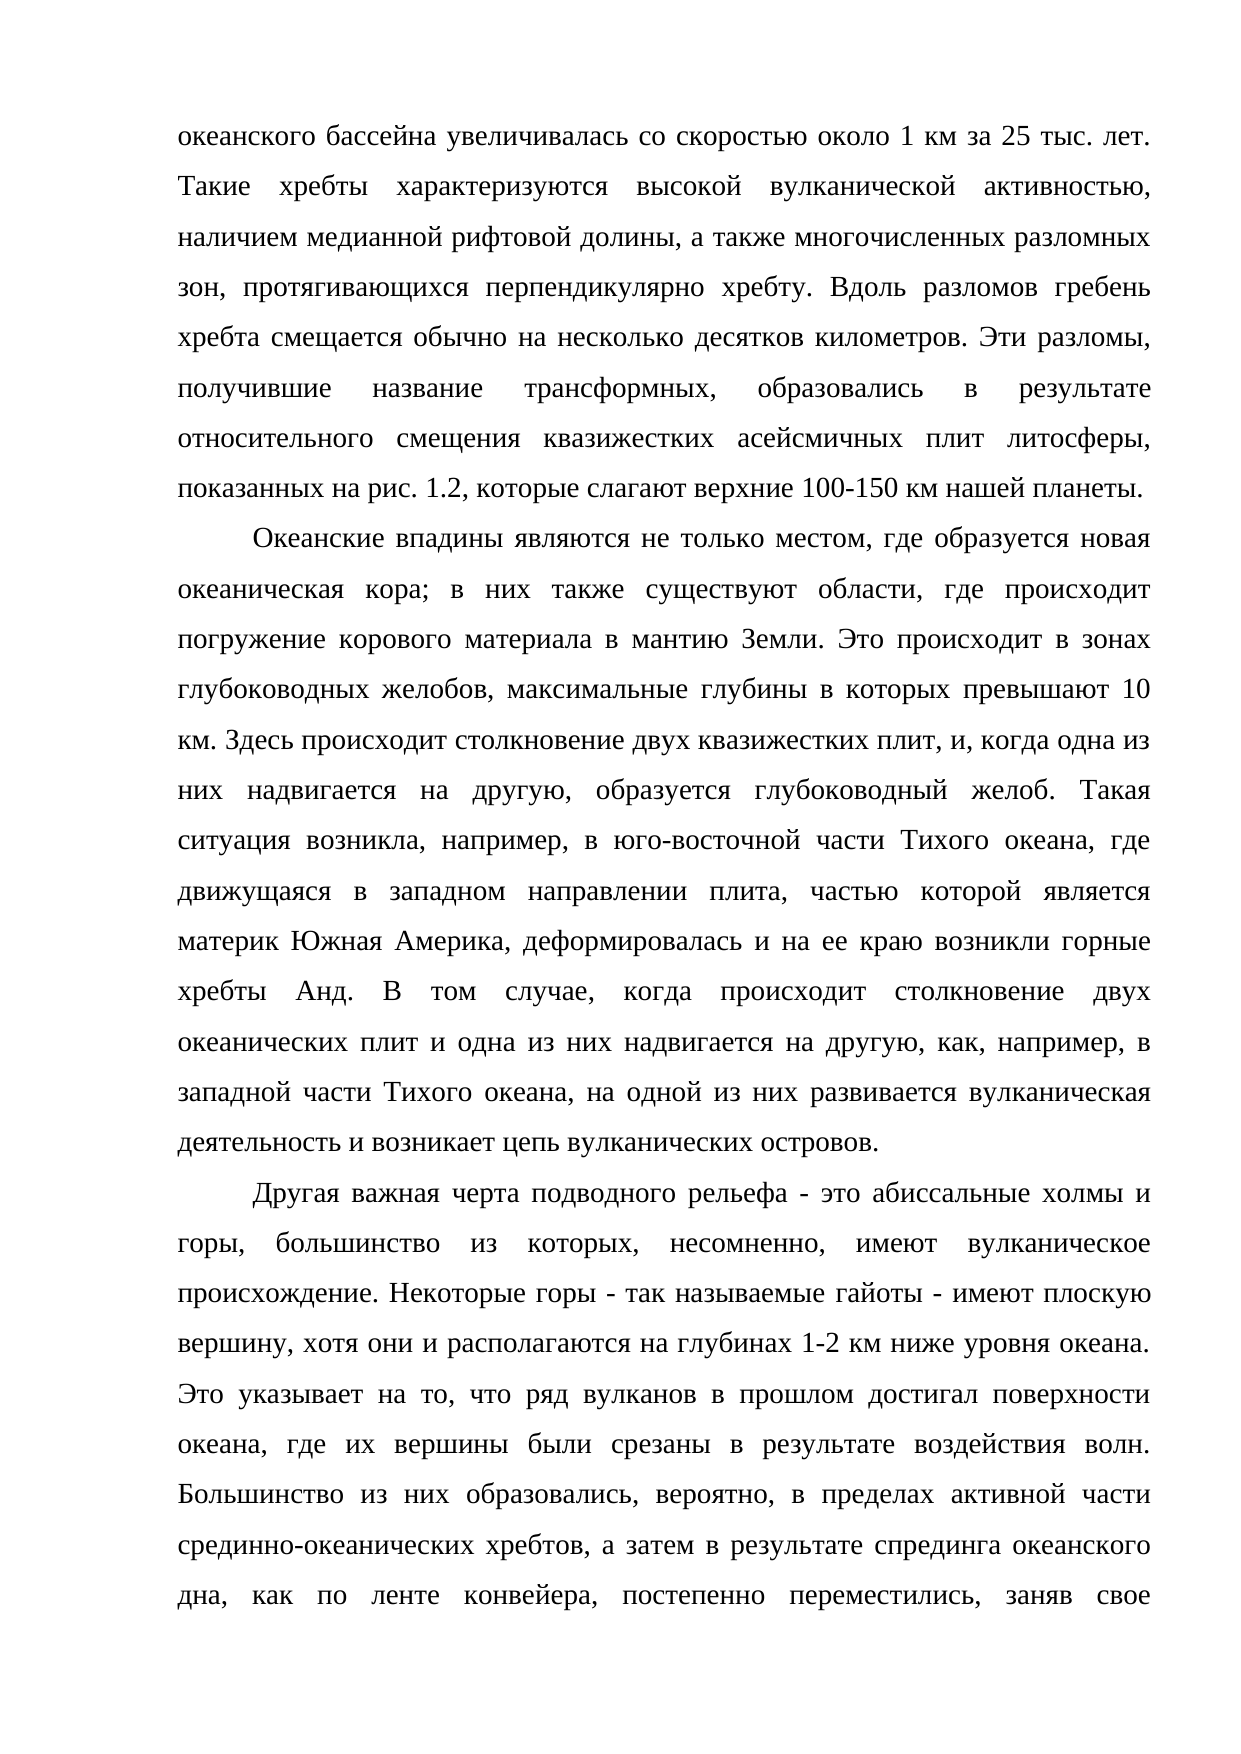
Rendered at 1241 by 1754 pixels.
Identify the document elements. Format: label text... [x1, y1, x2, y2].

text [177, 1175, 1152, 1611]
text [177, 118, 1152, 504]
text Океанские впадины являются не только местом, где образуется новая океаническая кора; в них также существуют области, где происходит погружение корового материала в мантию Земли. Это происходит в зонах глубоководных желобов, максимальные глубины в которых превышают . Здесь происходит столкновение двух квазижестких плит, и, когда одна из них надвигается на другую, образуется глубоководный желоб. Такая ситуация возникла, например, в юго-восточной части Тихого океана, где движущаяся в западном направлении плита, частью которой является материк Южная Америка, деформировалась и на ее краю возникли горные хребты Анд. В том случае, когда происходит столкновение двух океанических плит и одна из них надвигается на другую, как, например, в западной части Тихого океана, на одной из них развивается вулканическая деятельность и возникает цепь вулканических островов. [177, 521, 1152, 1158]
